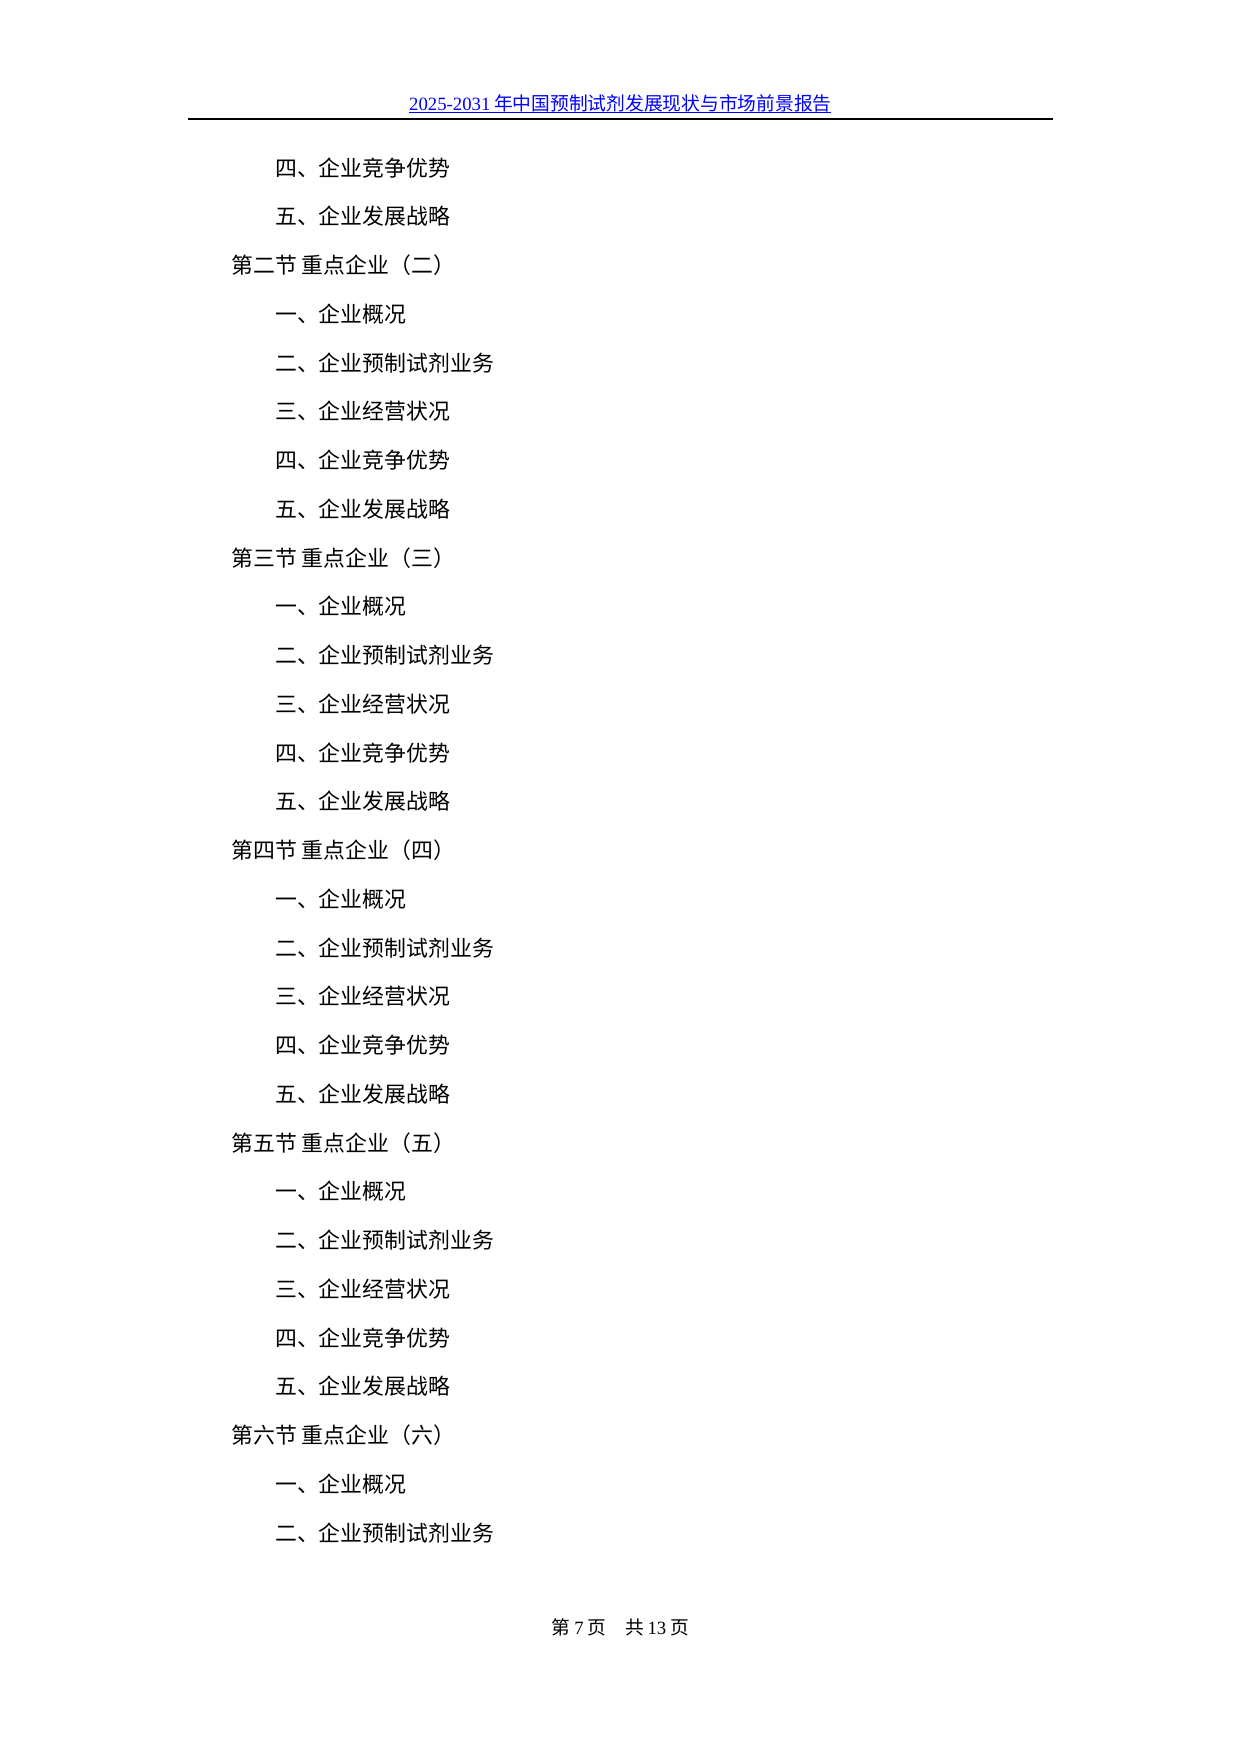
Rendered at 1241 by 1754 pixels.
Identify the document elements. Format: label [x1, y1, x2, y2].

text [187, 150, 1053, 1548]
